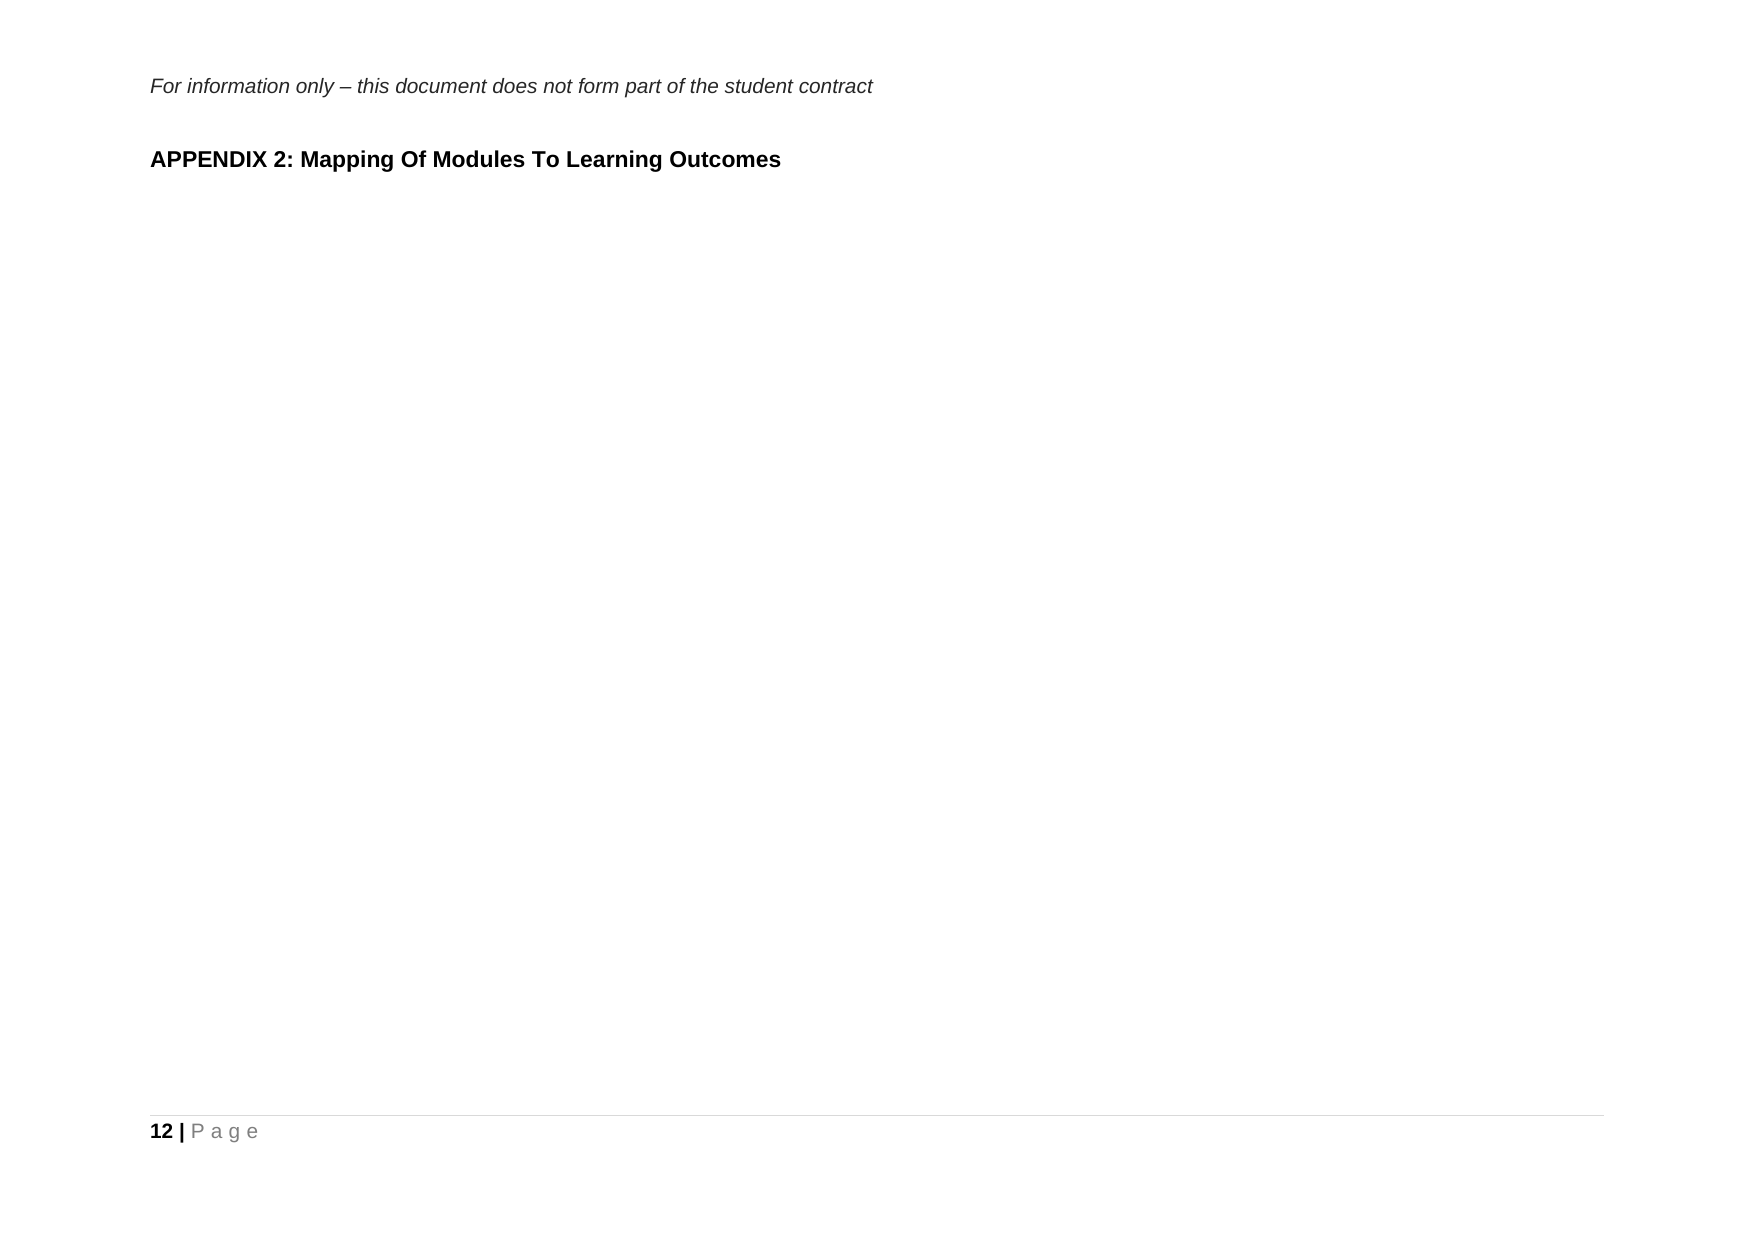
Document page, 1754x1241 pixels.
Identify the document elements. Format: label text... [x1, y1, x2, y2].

text APPENDIX 2: Mapping Of Modules To Learning Outcomes [150, 146, 1604, 172]
